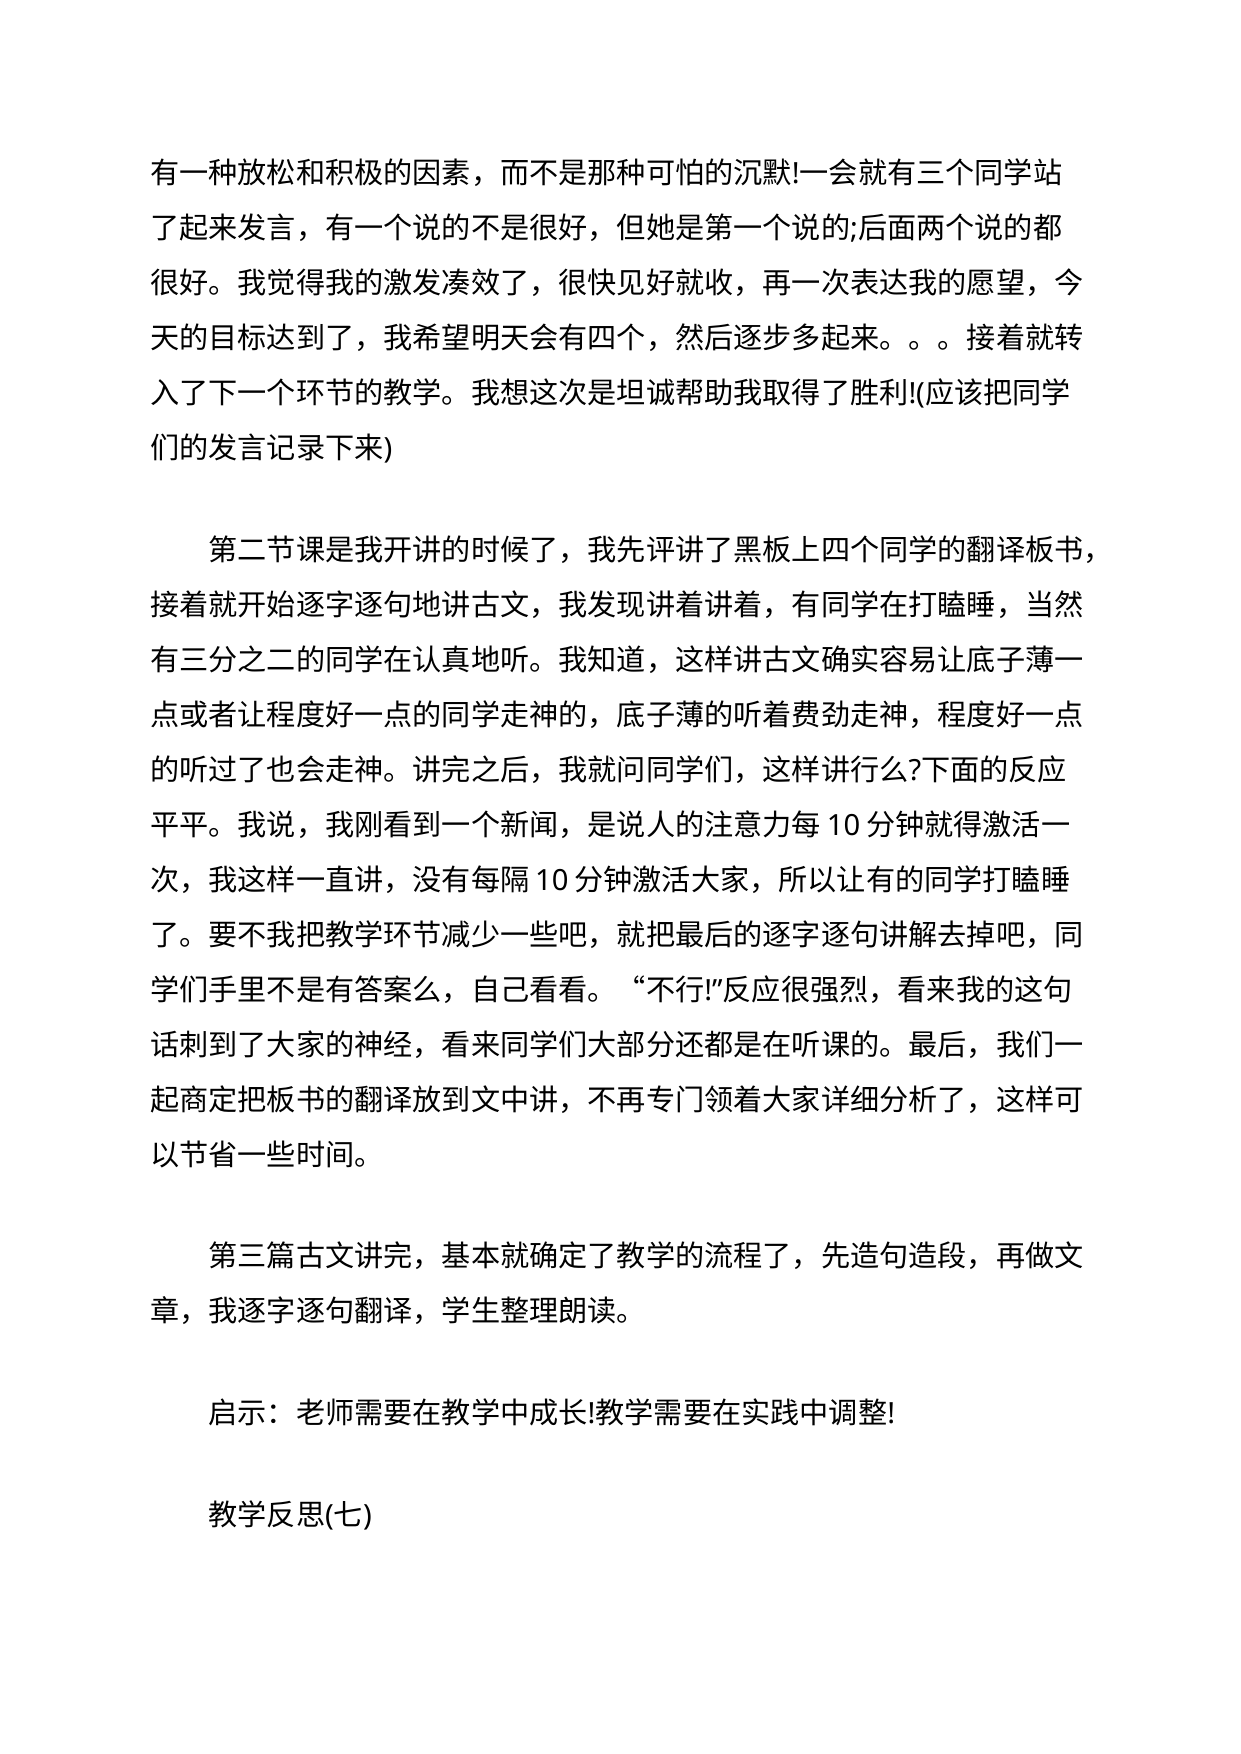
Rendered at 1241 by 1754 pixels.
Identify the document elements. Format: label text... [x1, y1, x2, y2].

text 启示：老师需要在教学中成长!教学需要在实践中调整! [150, 1389, 1090, 1432]
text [150, 150, 1090, 467]
text 第二节课是我开讲的时候了，我先评讲了黑板上四个同学的翻译板书，接着就开始逐字逐句地讲古文，我发现讲着讲着，有同学在打瞌睡，当然有三分之二的同学在认真地听。我知道，这样讲古文确实容易让底子薄一点或者让程度好一点的同学走神的，底子薄的听着费劲走神，程度好一点的听过了也会走神。讲完之后，我就问同学们，这样讲行么?下面的反应平平。我说，我刚看到一个新闻，是说人的注意力每10分钟就得激活一次，我这样一直讲，没有每隔10分钟激活大家，所以让有的同学打瞌睡了。要不我把教学环节减少一些吧，就把最后的逐字逐句讲解去掉吧，同学们手里不是有答案么，自己看看。“不行!”反应很强烈，看来我的这句话刺到了大家的神经，看来同学们大部分还都是在听课的。最后，我们一起商定把板书的翻译放到文中讲，不再专门领着大家详细分析了，这样可以节省一些时间。 [150, 527, 1090, 1173]
text 教学反思(七) [150, 1491, 1090, 1534]
text 第三篇古文讲完，基本就确定了教学的流程了，先造句造段，再做文章，我逐字逐句翻译，学生整理朗读。 [150, 1233, 1090, 1330]
